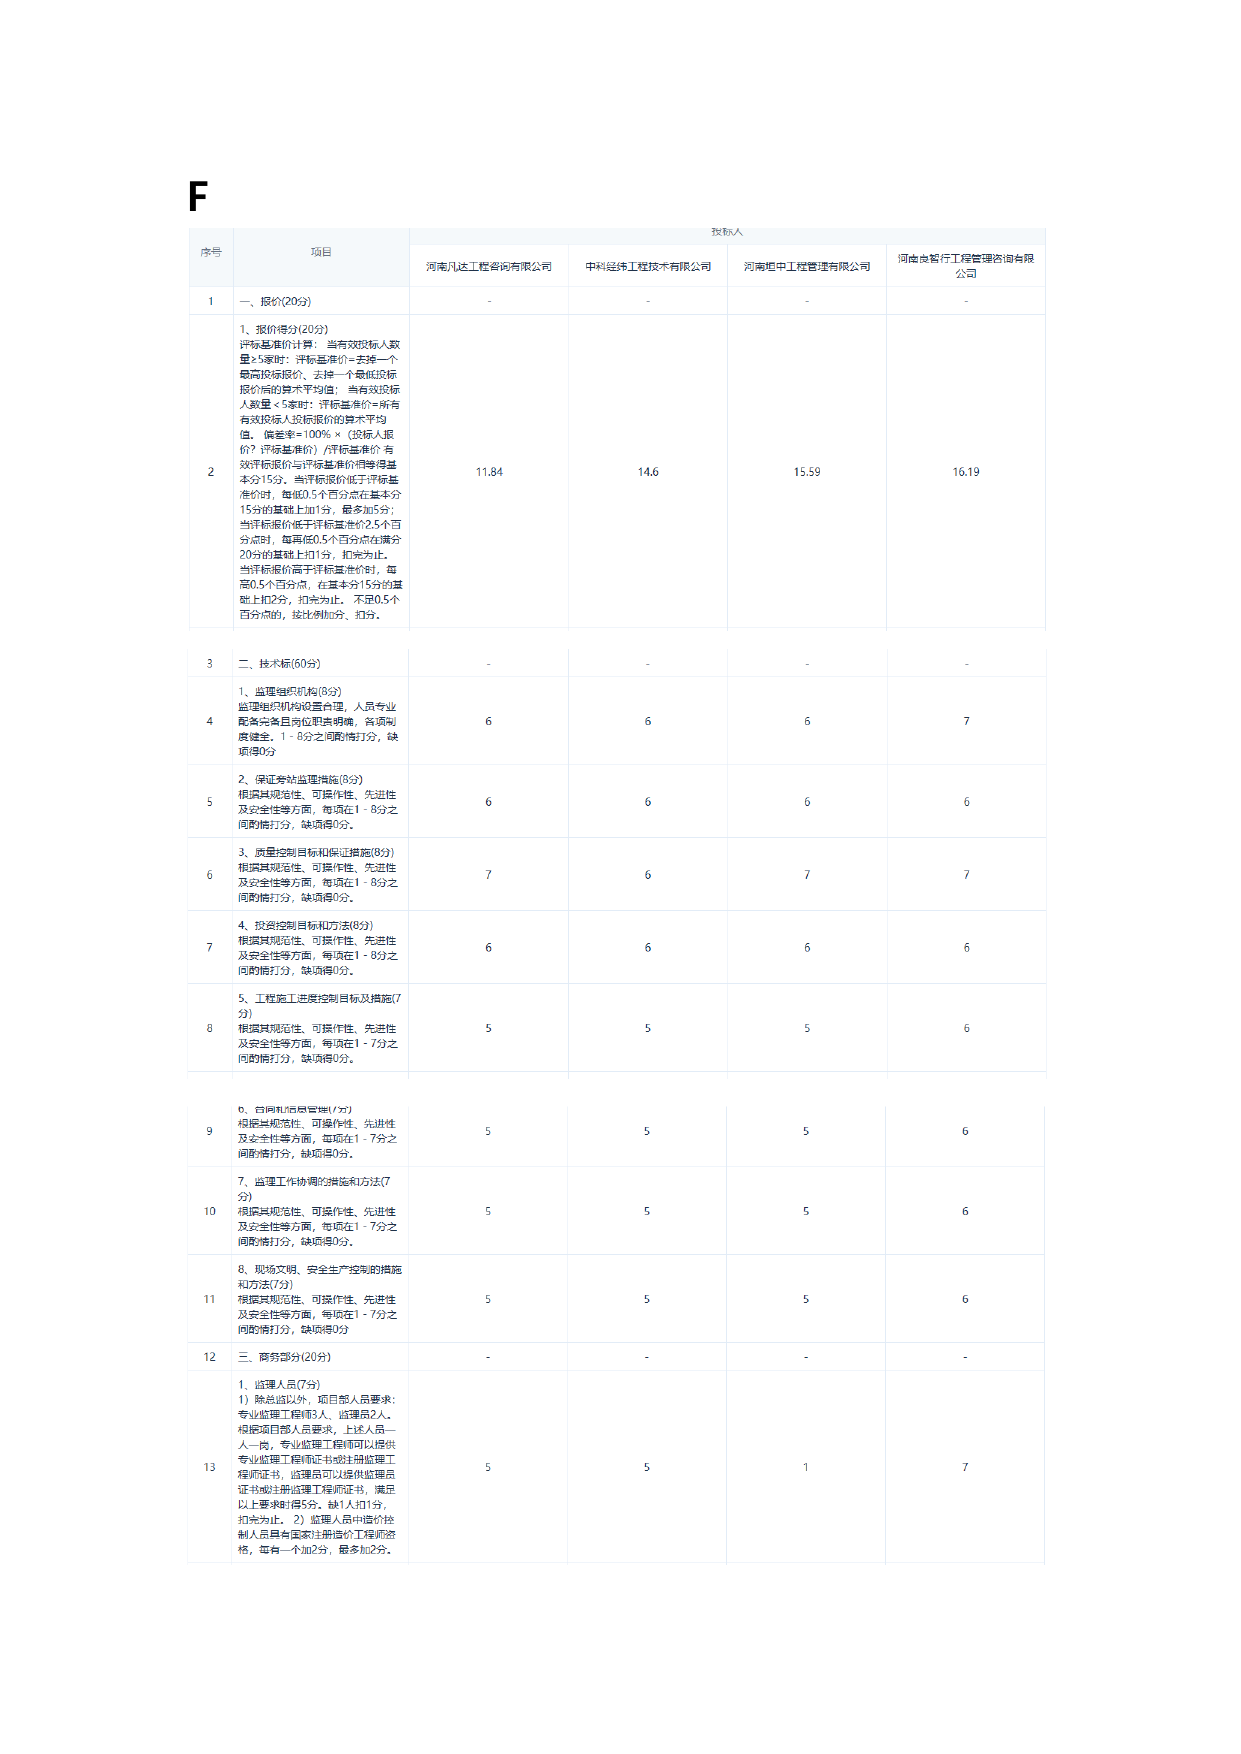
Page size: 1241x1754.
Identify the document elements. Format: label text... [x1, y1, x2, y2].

text F [187, 162, 1053, 227]
picture [187, 1104, 1052, 1565]
picture [187, 227, 1052, 631]
picture [187, 649, 1053, 1079]
